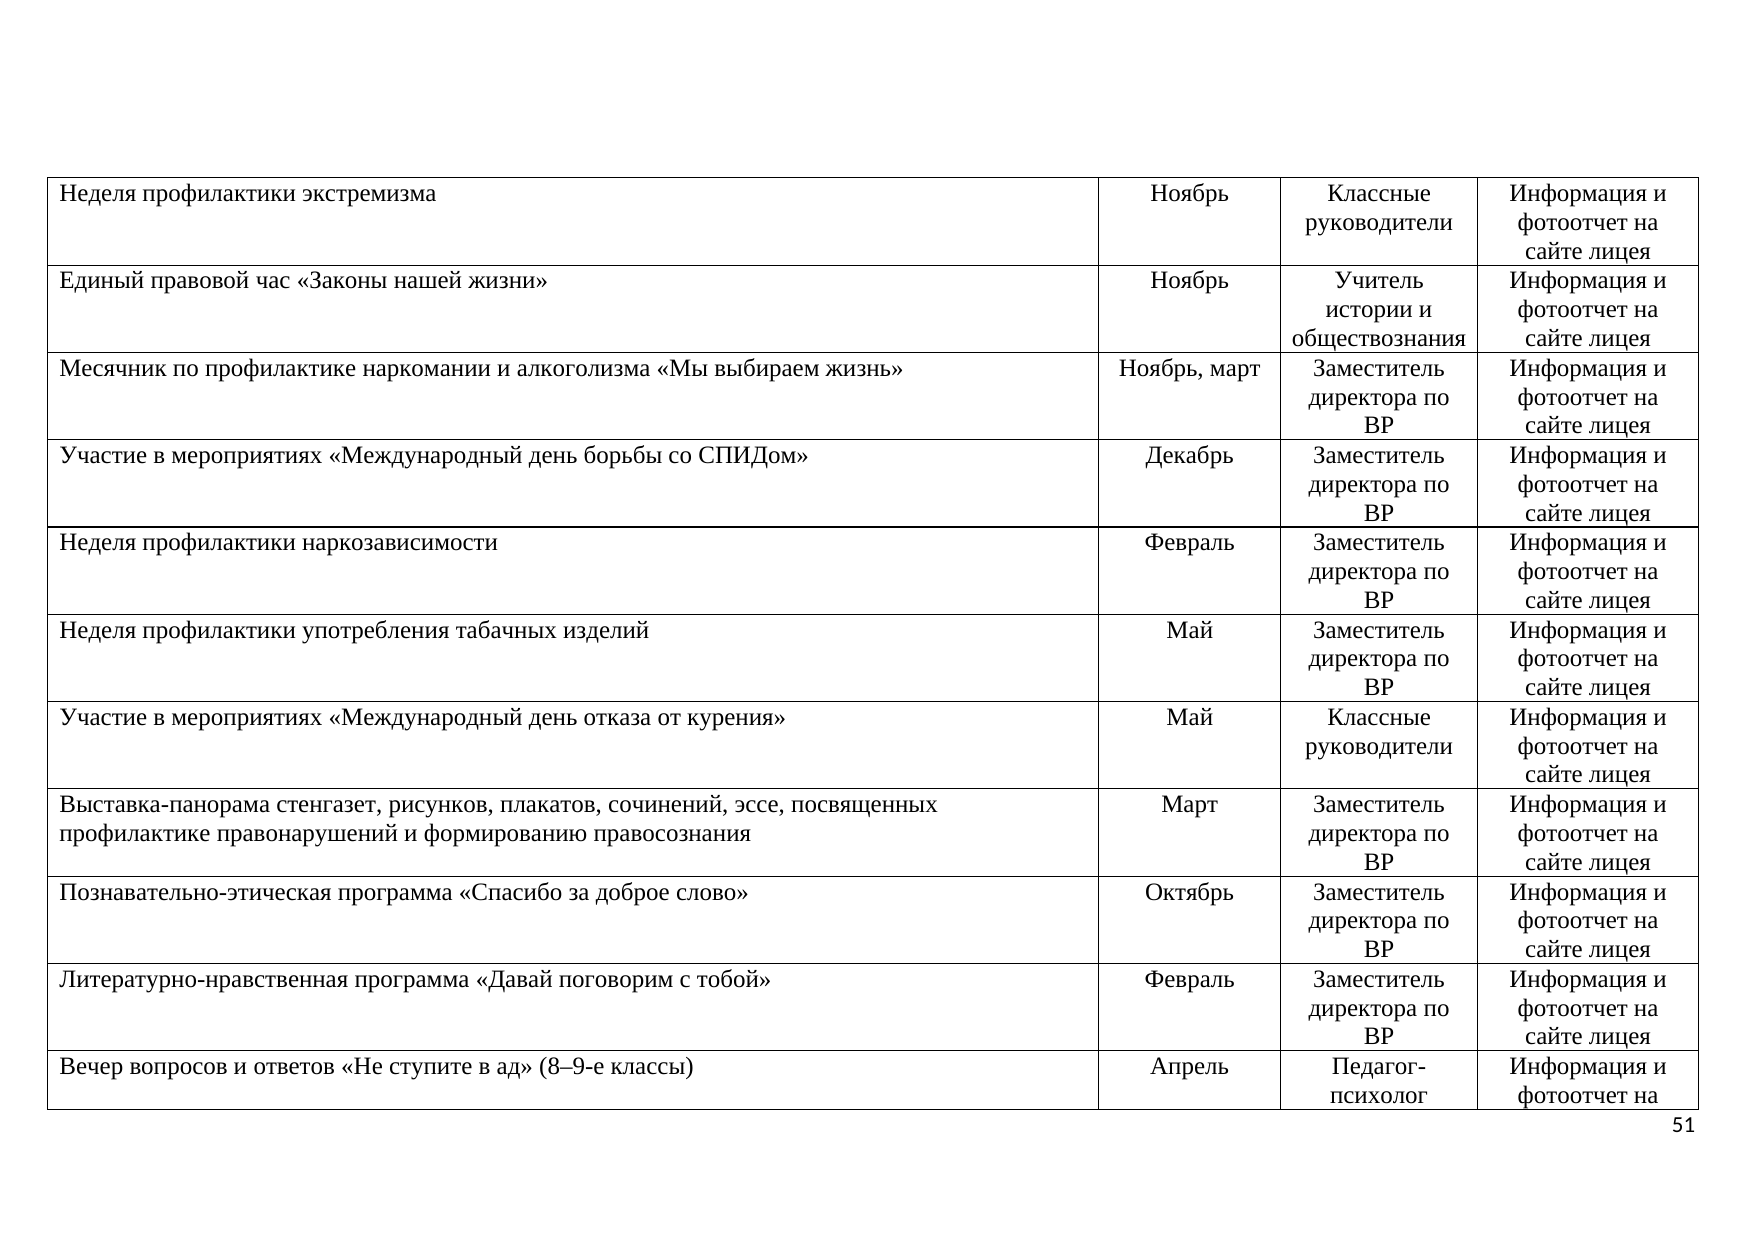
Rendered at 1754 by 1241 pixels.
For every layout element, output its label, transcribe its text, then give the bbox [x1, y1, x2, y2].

table_cell Литературно-нравственная программа «Давай поговорим с тобой» [48, 964, 1098, 1050]
table_cell Выставка-панорама стенгазет, рисунков, плакатов, сочинений, эссе, посвященных профилактике правонарушений и формированию правосознания [48, 789, 1098, 876]
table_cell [1478, 178, 1698, 264]
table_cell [1478, 1051, 1698, 1109]
table_cell Март [1099, 789, 1280, 876]
table_cell Информация и фотоотчет на сайте лицея [1478, 615, 1698, 701]
table_cell Заместитель директора по ВР [1281, 615, 1477, 701]
table_cell Февраль [1099, 528, 1280, 614]
table_cell Заместитель директора по ВР [1281, 789, 1477, 876]
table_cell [48, 1051, 1098, 1109]
table_cell Май [1099, 615, 1280, 701]
table_cell Участие в мероприятиях «Международный день борьбы со СПИДом» [48, 440, 1098, 526]
table_cell Информация и фотоотчет на сайте лицея [1478, 440, 1698, 526]
table_cell Педагог-психолог [1281, 1051, 1477, 1109]
table_cell Неделя профилактики экстремизма [48, 178, 1098, 264]
table_cell Участие в мероприятиях «Международный день отказа от курения» [48, 702, 1098, 788]
table_cell Учитель истории и обществознания [1281, 266, 1477, 352]
table_cell Заместитель директора по ВР [1281, 353, 1477, 439]
table_cell Информация и фотоотчет на сайте лицея [1478, 266, 1698, 352]
table_cell Месячник по профилактике наркомании и алкоголизма «Мы выбираем жизнь» [48, 353, 1098, 439]
table_cell Классные руководители [1281, 702, 1477, 788]
table_cell Май [1099, 702, 1280, 788]
table_cell Заместитель директора по ВР [1281, 528, 1477, 614]
table_cell Информация и фотоотчет на сайте лицея [1478, 789, 1698, 876]
table_cell Информация и фотоотчет на сайте лицея [1478, 528, 1698, 614]
table_cell Декабрь [1099, 440, 1280, 526]
table_cell Информация и фотоотчет на сайте лицея [1478, 964, 1698, 1050]
table_cell Неделя профилактики наркозависимости [48, 528, 1098, 614]
table_cell Познавательно-этическая программа «Спасибо за доброе слово» [48, 877, 1098, 963]
table_cell Информация и фотоотчет на сайте лицея [1478, 702, 1698, 788]
table_cell Заместитель директора по ВР [1281, 964, 1477, 1050]
table_cell Заместитель директора по ВР [1281, 877, 1477, 963]
table_cell Февраль [1099, 964, 1280, 1050]
table_cell Единый правовой час «Законы нашей жизни» [48, 266, 1098, 352]
table_cell Заместитель директора по ВР [1281, 440, 1477, 526]
table_cell Ноябрь, март [1099, 353, 1280, 439]
table_cell Неделя профилактики употребления табачных изделий [48, 615, 1098, 701]
table_cell Классные руководители [1281, 178, 1477, 264]
table_cell Информация и фотоотчет на сайте лицея [1478, 353, 1698, 439]
table_cell Информация и фотоотчет на сайте лицея [1478, 877, 1698, 963]
table_cell Апрель [1099, 1051, 1280, 1109]
table_cell Октябрь [1099, 877, 1280, 963]
table_cell Ноябрь [1099, 266, 1280, 352]
table_cell Ноябрь [1099, 178, 1280, 264]
